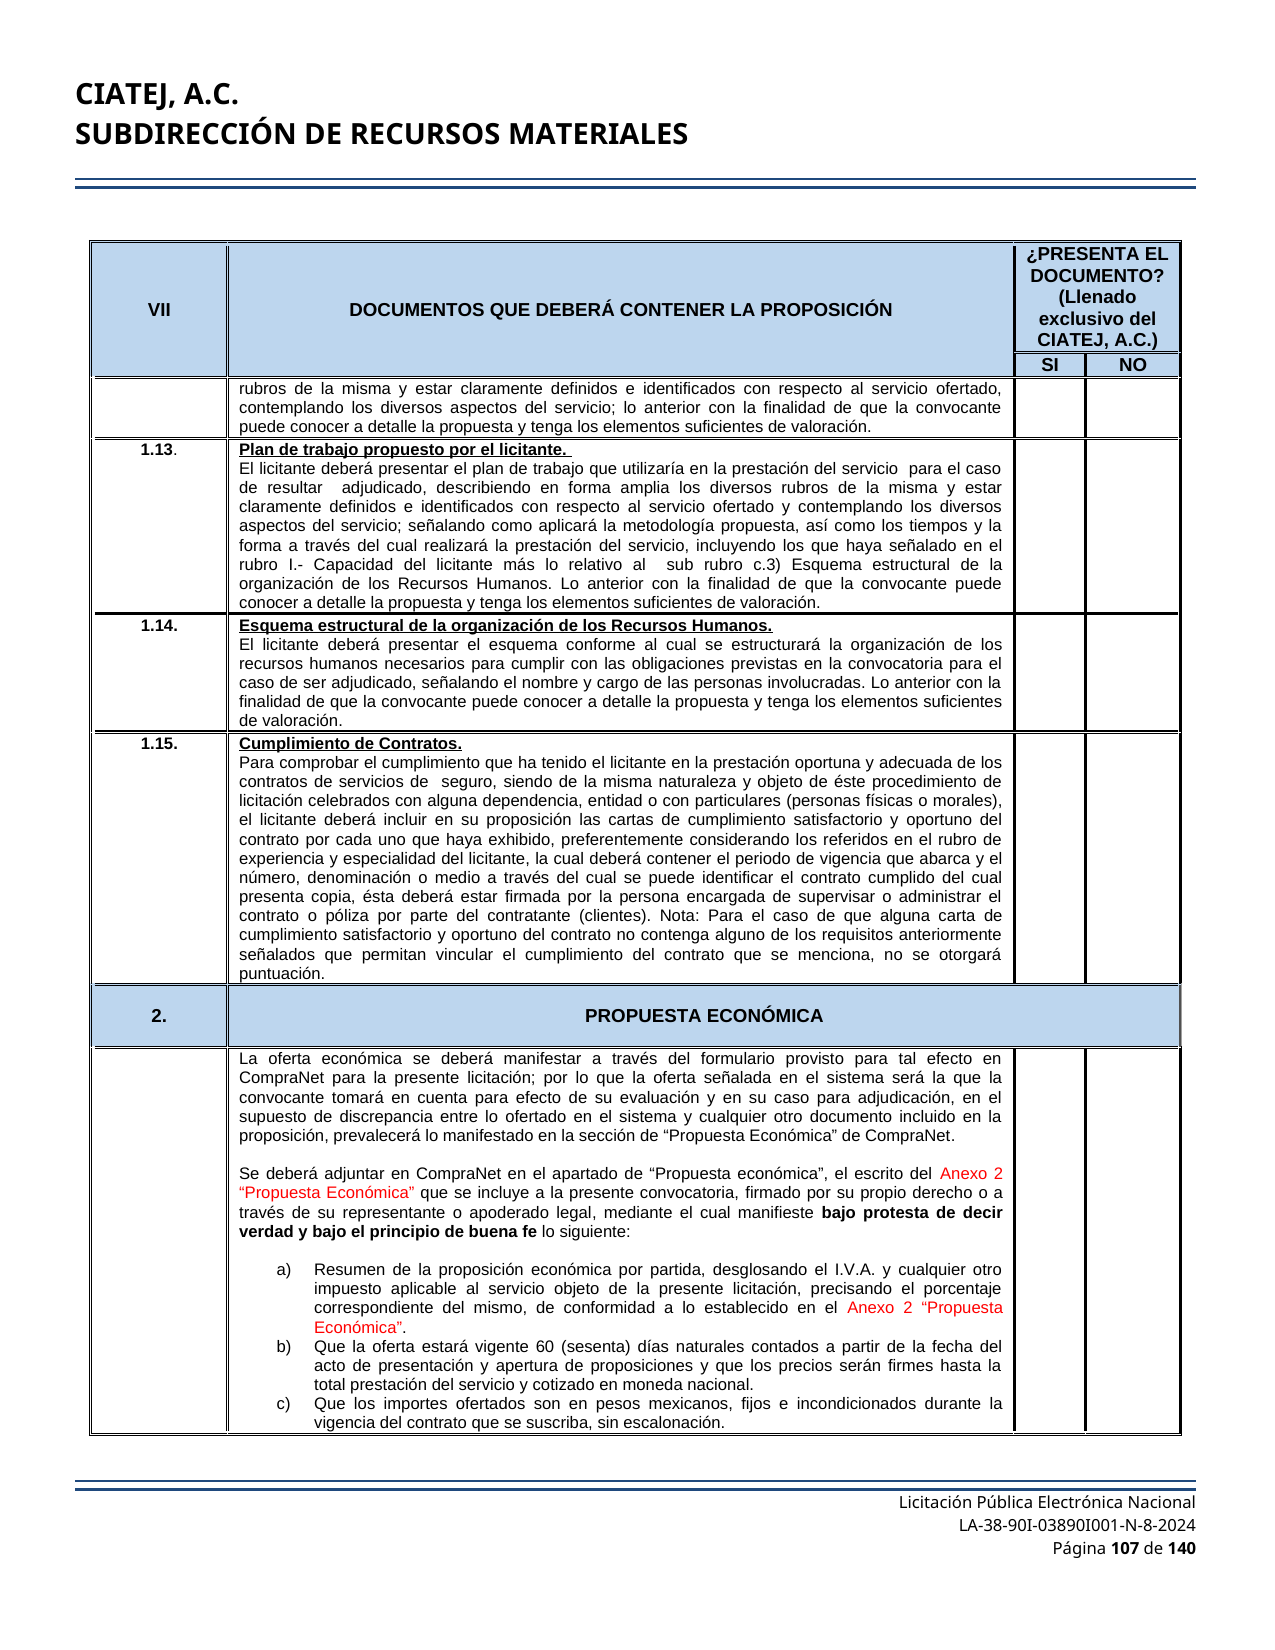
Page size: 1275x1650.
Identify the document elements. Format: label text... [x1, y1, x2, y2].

table_cell [1014, 1049, 1085, 1432]
table_cell [1087, 730, 1180, 983]
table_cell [229, 379, 1013, 436]
table_cell [1085, 376, 1181, 436]
table_cell 1.13. [92, 436, 226, 612]
table_cell 1.15. [92, 730, 226, 983]
table_cell [1085, 1046, 1181, 1432]
table_cell [1087, 436, 1180, 612]
table_cell SI [1016, 354, 1084, 376]
table_header DOCUMENTOS QUE DEBERÁ CONTENER LA PROPOSICIÓN [228, 241, 1014, 376]
table_cell 1.12. [90, 376, 228, 436]
table_cell Cumplimiento de Contratos. Para comprobar el cumplimiento que ha tenido el licitante en la prestación oportuna y adecuada de los contratos de servicios de seguro, siendo de la misma naturaleza y objeto de éste procedimiento de licitación celebrados con alguna dependencia, entidad o con particulares (personas físicas o morales), el licitante deberá incluir en su proposición las cartas de cumplimiento satisfactorio y oportuno del contrato por cada uno que haya exhibido, preferentemente considerando los referidos en el rubro de experiencia y especialidad del licitante, la cual deberá contener el periodo de vigencia que abarca y el número, denominación o medio a través del cual se puede identificar el contrato cumplido del cual presenta copia, ésta deberá estar firmada por la persona encargada de supervisar o administrar el contrato o póliza por parte del contratante (clientes). Nota: Para el caso de que alguna carta de cumplimiento satisfactorio y oportuno del contrato no contenga alguno de los requisitos anteriormente señalados que permitan vincular el cumplimiento del contrato que se menciona, no se otorgará puntuación. [229, 734, 1013, 983]
table_cell [1016, 734, 1084, 983]
table_cell [1087, 612, 1179, 730]
table_cell [1016, 379, 1084, 436]
table_header VII [92, 243, 228, 376]
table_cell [228, 1049, 1014, 1432]
table_cell 1.14. [92, 612, 226, 730]
table_cell Plan de trabajo propuesto por el licitante. El licitante deberá presentar el plan de trabajo que utilizaría en la prestación del servicio para el caso de resultar adjudicado, describiendo en forma amplia los diversos rubros de la misma y estar claramente definidos e identificados con respecto al servicio ofertado y contemplando los diversos aspectos del servicio; señalando como aplicará la metodología propuesta, así como los tiempos y la forma a través del cual realizará la prestación del servicio, incluyendo los que haya señalado en el rubro I.- Capacidad del licitante más lo relativo al sub rubro c.3) Esquema estructural de la organización de los Recursos Humanos. Lo anterior con la finalidad de que la convocante puede conocer a detalle la propuesta y tenga los elementos suficientes de valoración. [229, 440, 1013, 612]
table_cell NO [1085, 351, 1181, 376]
table_cell 2. [90, 983, 228, 1046]
table_cell [1016, 440, 1084, 612]
table_cell [90, 1046, 228, 1432]
table_header ¿PRESENTA EL DOCUMENTO? (Llenado exclusivo del CIATEJ, A.C.) [1014, 243, 1179, 351]
table_cell PROPUESTA ECONÓMICA [228, 983, 1181, 1046]
table_cell Esquema estructural de la organización de los Recursos Humanos. El licitante deberá presentar el esquema conforme al cual se estructurará la organización de los recursos humanos necesarios para cumplir con las obligaciones previstas en la convocatoria para el caso de ser adjudicado, señalando el nombre y cargo de las personas involucradas. Lo anterior con la finalidad de que la convocante puede conocer a detalle la propuesta y tenga los elementos suficientes de valoración. [229, 615, 1013, 730]
table_cell [1016, 615, 1084, 730]
